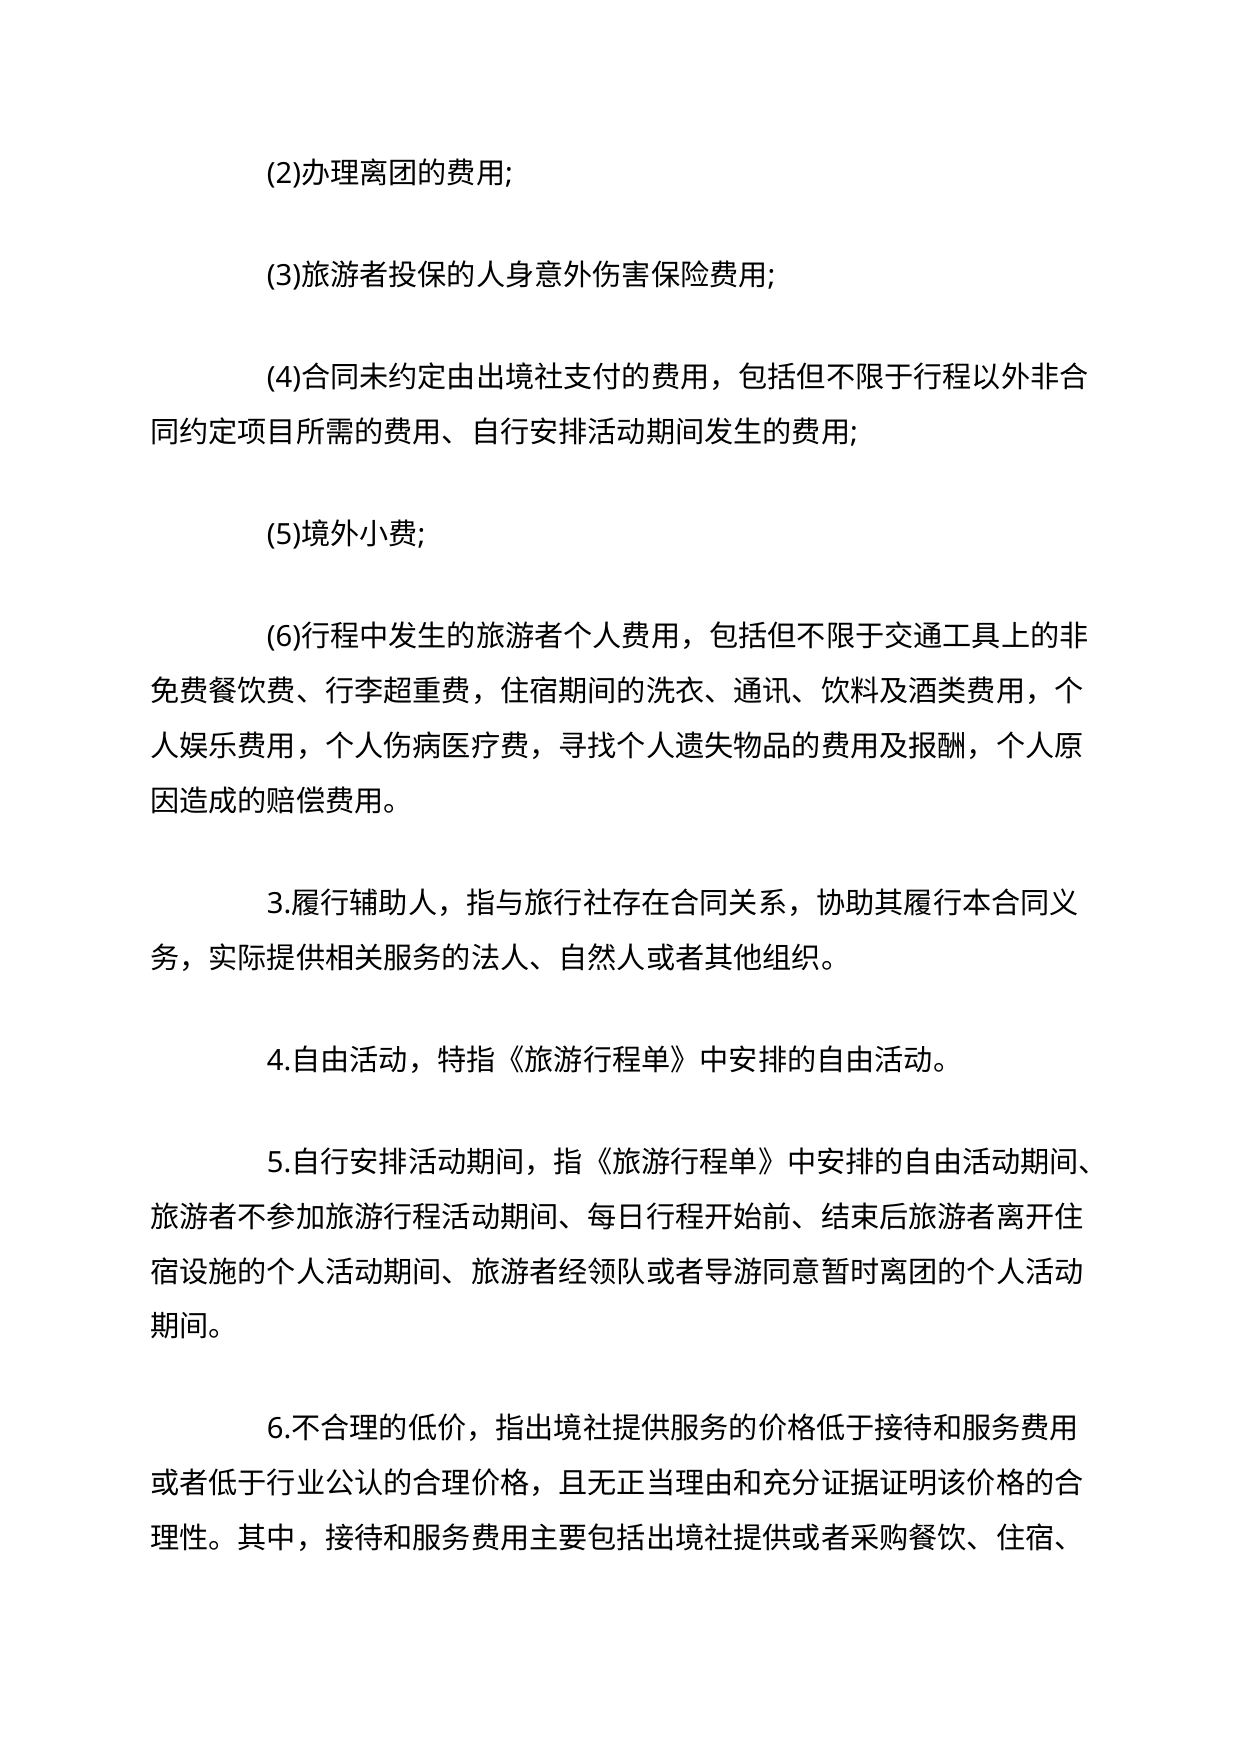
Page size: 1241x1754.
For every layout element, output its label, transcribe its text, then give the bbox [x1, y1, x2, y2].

text (6)行程中发生的旅游者个人费用，包括但不限于交通工具上的非免费餐饮费、行李超重费，住宿期间的洗衣、通讯、饮料及酒类费用，个人娱乐费用，个人伤病医疗费，寻找个人遗失物品的费用及报酬，个人原因造成的赔偿费用。 [150, 613, 1090, 820]
text 3.履行辅助人，指与旅行社存在合同关系，协助其履行本合同义务，实际提供相关服务的法人、自然人或者其他组织。 [150, 879, 1090, 977]
text (3)旅游者投保的人身意外伤害保险费用; [150, 252, 1090, 294]
text 4.自由活动，特指《旅游行程单》中安排的自由活动。 [150, 1036, 1090, 1079]
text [150, 1405, 1090, 1557]
text (2)办理离团的费用; [150, 150, 1090, 192]
text (5)境外小费; [150, 511, 1090, 553]
text (4)合同未约定由出境社支付的费用，包括但不限于行程以外非合同约定项目所需的费用、自行安排活动期间发生的费用; [150, 354, 1090, 451]
text 5.自行安排活动期间，指《旅游行程单》中安排的自由活动期间、旅游者不参加旅游行程活动期间、每日行程开始前、结束后旅游者离开住宿设施的个人活动期间、旅游者经领队或者导游同意暂时离团的个人活动期间。 [150, 1138, 1090, 1345]
